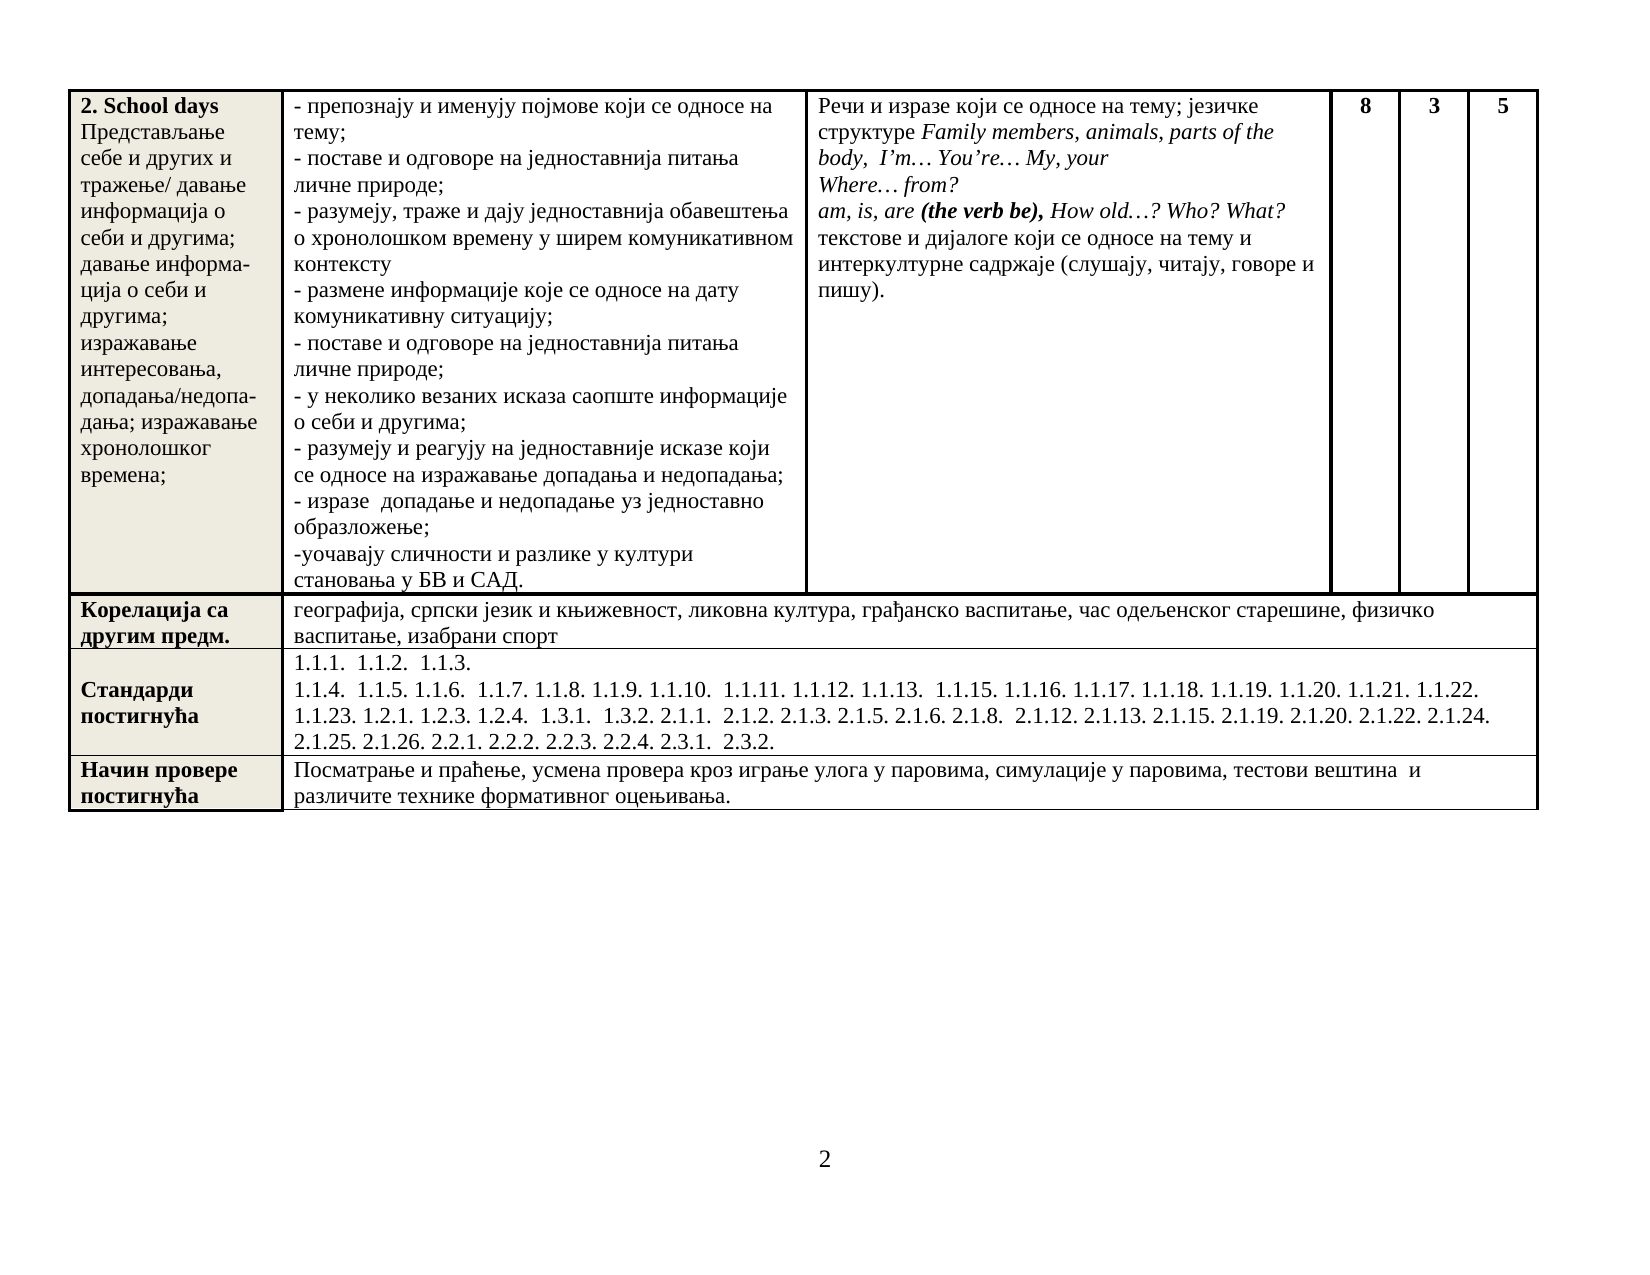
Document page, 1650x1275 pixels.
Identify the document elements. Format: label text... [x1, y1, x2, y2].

table_header 2. School days Представљање себе и других и тражење/ давање информација о себи и другима; давање информа-ција о себи и другима; изражавање интересовања, допадања/недопа-дања; изражавање хронолошког времена; [71, 92, 281, 592]
table_header 5 [1470, 92, 1536, 592]
table_header 8 [1333, 92, 1398, 592]
table_header - препознају и именују појмове који се односе на тему; - поставе и одговоре на једноставнија питања личне природе; - разумеју, траже и дају једноставнија обавештења о хронолошком времену у ширем комуникативном контексту - размене информације које се односе на дату комуникативну ситуацију; - поставе и одговоре на једноставнија питања личне природе; - у неколико везаних исказа саопште информације о себи и другима; - разумеју и реагују на једноставније исказе који се односе на изражавање допадања и недопадања; - изразе допадање и недопадање уз једноставно образложење; -уочавају сличности и разлике у култури становања у БВ и САД. [284, 92, 805, 592]
table_header 3 [1401, 92, 1467, 592]
table_cell Посматрање и праћење, усмена провера кроз играње улога у паровима, симулације у паровима, тестови вештина и различите технике формативног оцењивања. [284, 756, 1536, 808]
table_cell Корелација са другим предм. [71, 596, 281, 648]
table_cell Стандарди постигнућа [71, 649, 281, 755]
table_cell 1.1.1. 1.1.2. 1.1.3. 1.1.4. 1.1.5. 1.1.6. 1.1.7. 1.1.8. 1.1.9. 1.1.10. 1.1.11. 1.1.12. 1.1.13. 1.1.15. 1.1.16. 1.1.17. 1.1.18. 1.1.19. 1.1.20. 1.1.21. 1.1.22. 1.1.23. 1.2.1. 1.2.3. 1.2.4. 1.3.1. 1.3.2. 2.1.1. 2.1.2. 2.1.3. 2.1.5. 2.1.6. 2.1.8. 2.1.12. 2.1.13. 2.1.15. 2.1.19. 2.1.20. 2.1.22. 2.1.24. 2.1.25. 2.1.26. 2.2.1. 2.2.2. 2.2.3. 2.2.4. 2.3.1. 2.3.2. [284, 649, 1536, 755]
table_cell географија, српски језик и књижевност, ликовна култура, грађанско васпитање, час одељенског старешине, физичко васпитање, изабрани спорт [284, 596, 1536, 648]
table_cell Начин провере постигнућа [71, 756, 281, 808]
table_header Речи и изразе који се односе на тему; језичке структуре Family members, animals, parts of the body, I’m… You’re… My, your Where… from? am, is, are (the verb be), How old…? Who? What? текстове и дијалоге који се односе на тему и интеркултурне садржаје (слушају, читају, говоре и пишу). [808, 92, 1329, 592]
